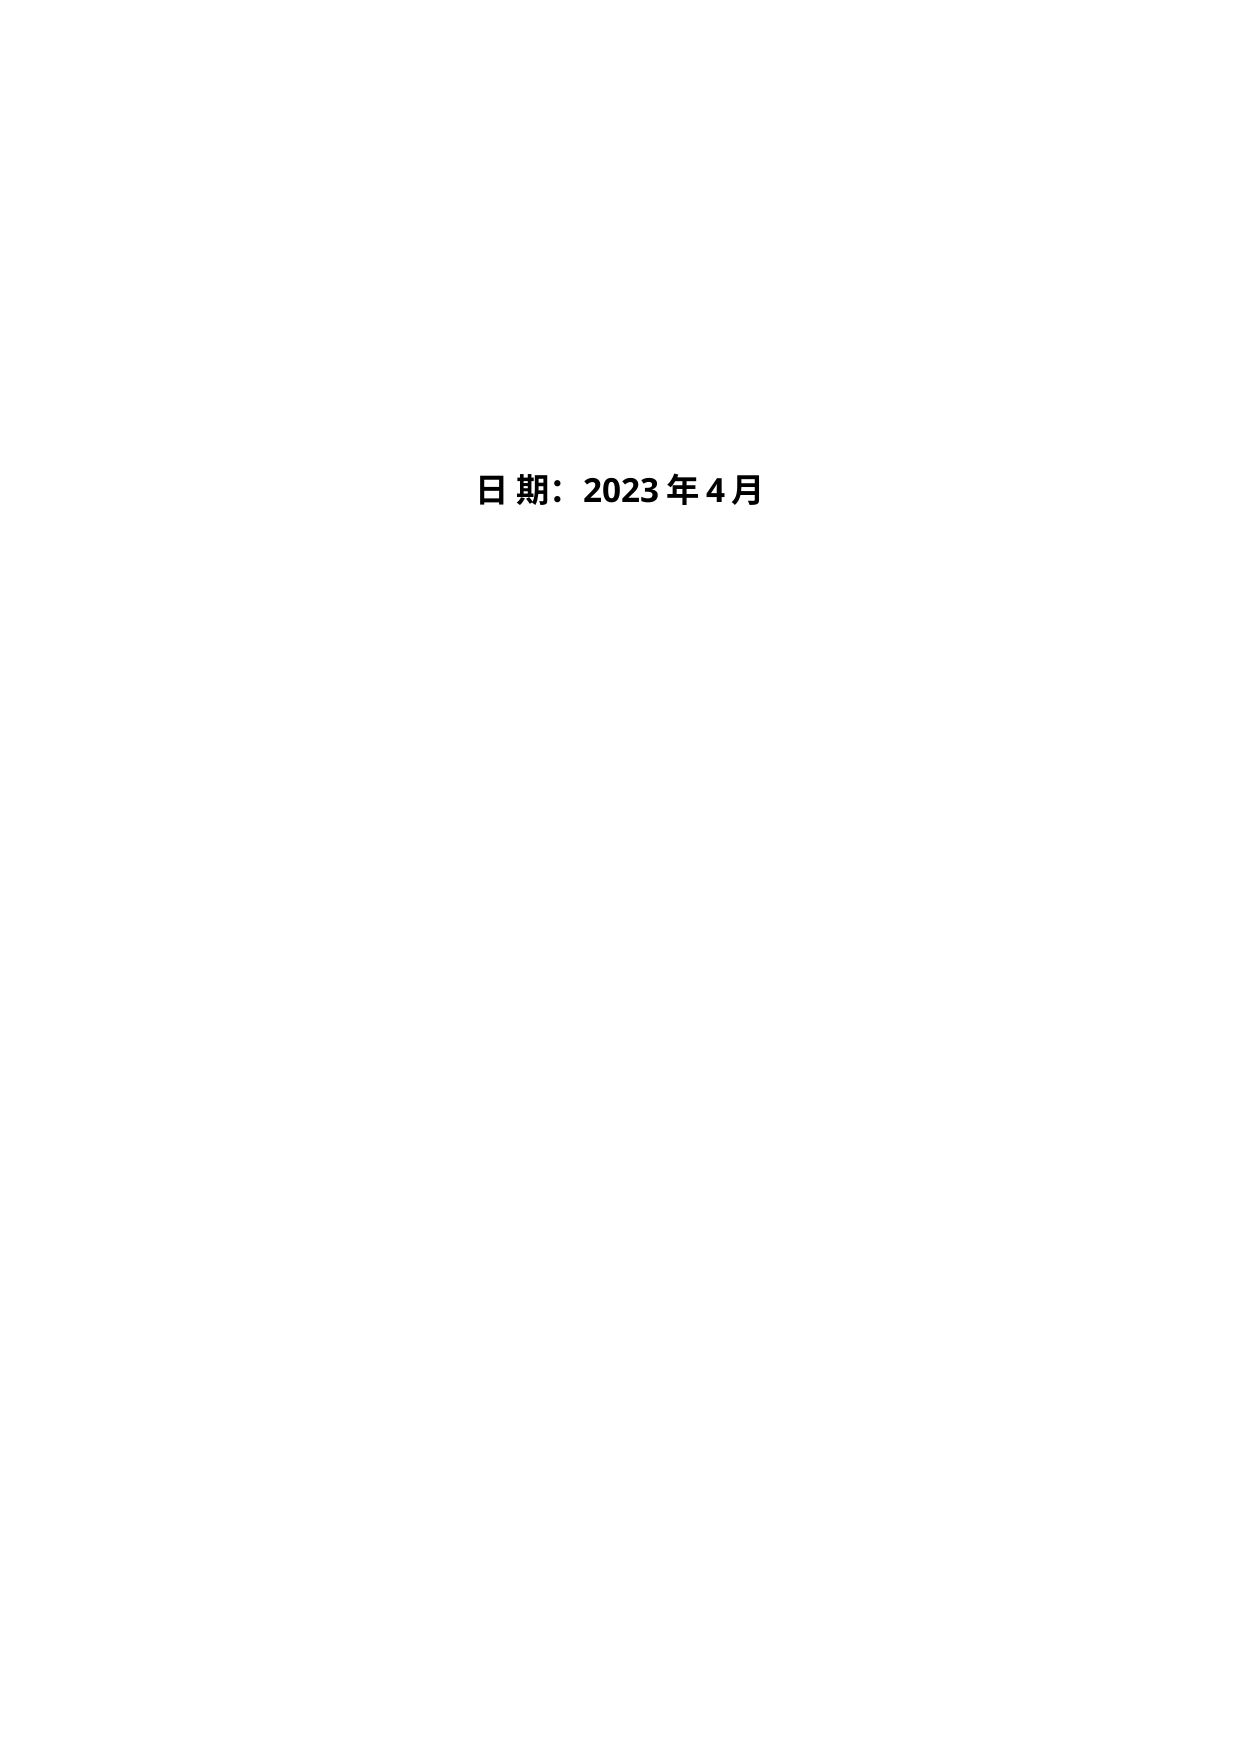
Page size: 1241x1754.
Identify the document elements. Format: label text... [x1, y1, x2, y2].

text 日 期：2023年4月 [118, 456, 1122, 521]
